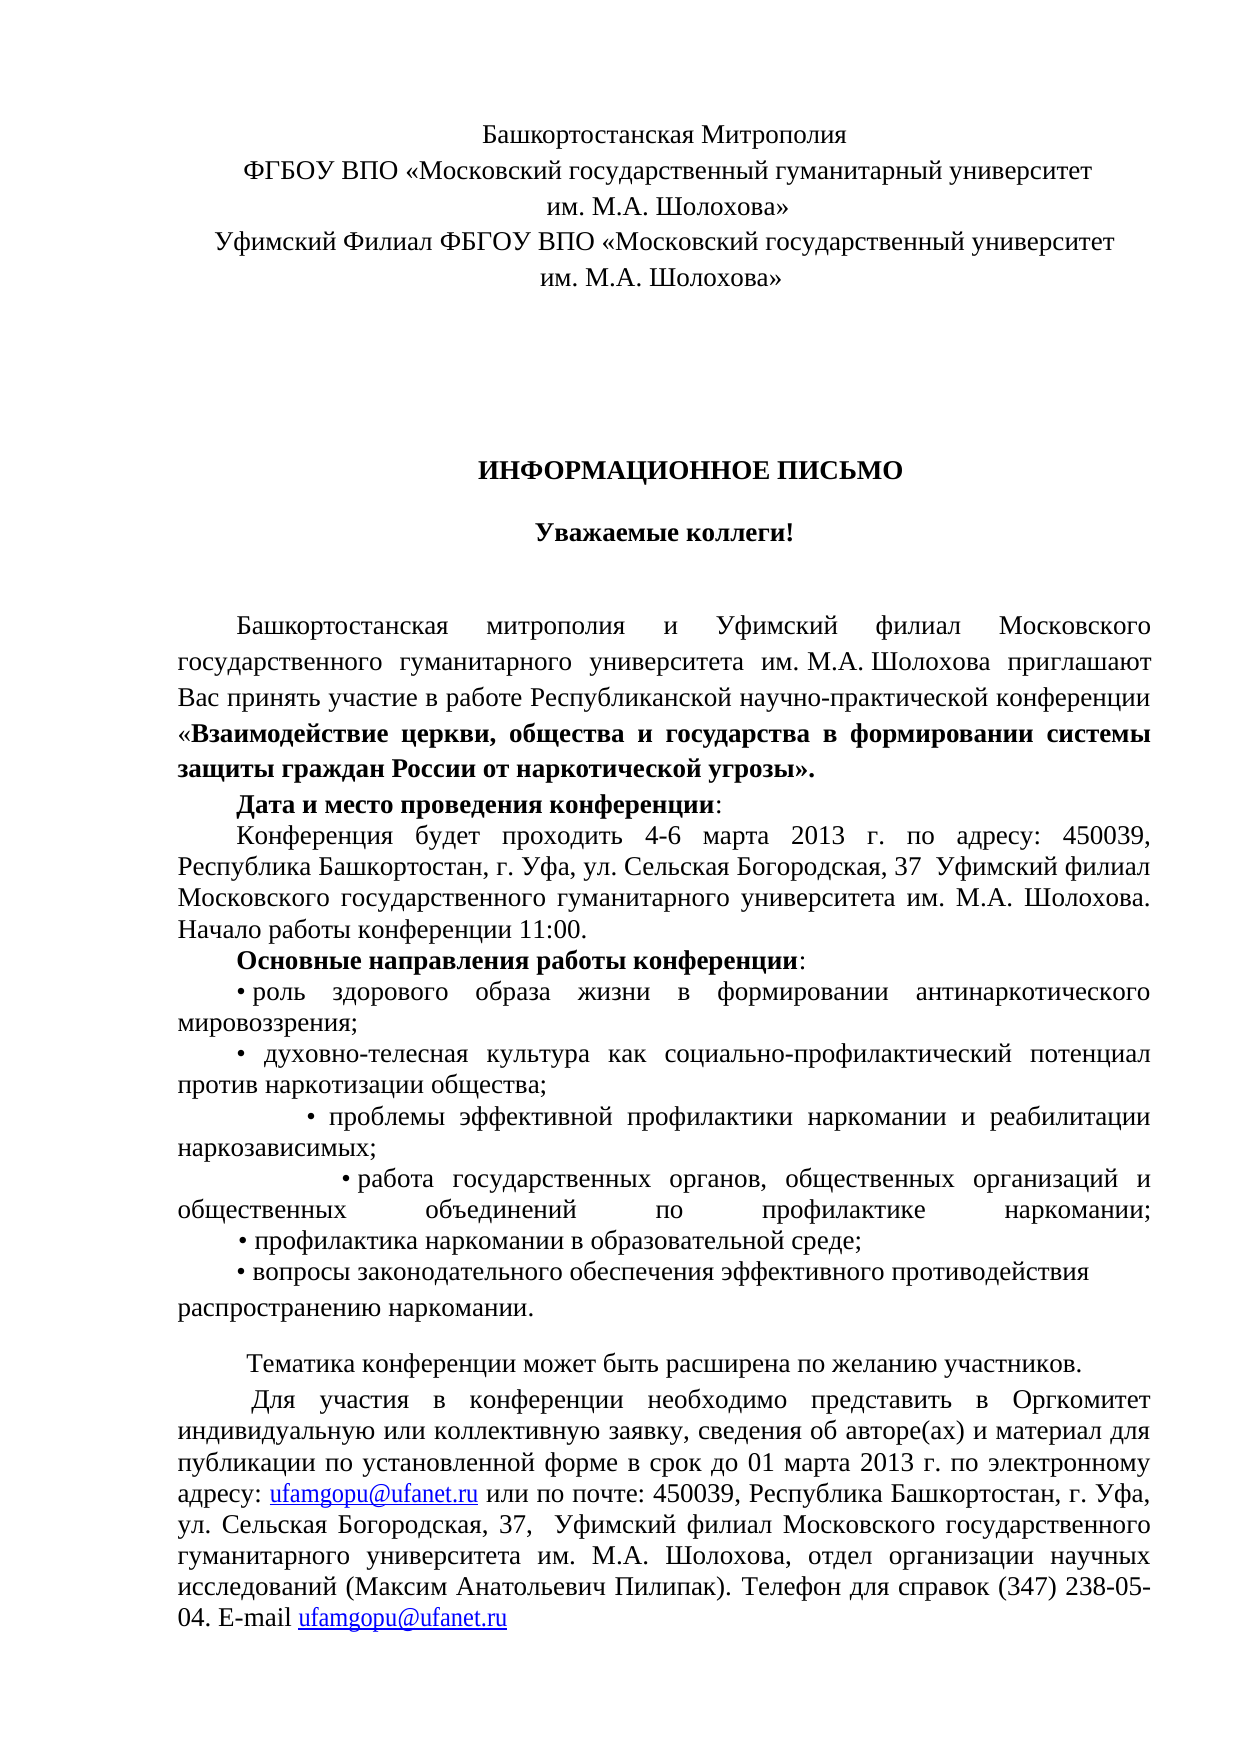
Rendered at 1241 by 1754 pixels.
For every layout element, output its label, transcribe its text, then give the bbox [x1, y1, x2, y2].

text • вопросы законодательного обеспечения эффективного противодействия распространению наркомании. [177, 1255, 1152, 1322]
text ФГБОУ ВПО «Московский государственный гуманитарный университет [177, 154, 1152, 185]
text Конференция будет проходить 4-6 марта 2013 г. по адресу: 450039, Республика Башкортостан, г. Уфа, ул. Сельская Богородская, 37 Уфимский филиал Московского государственного гуманитарного университета им. М.А. Шолохова. Начало работы конференции 11:00. [177, 819, 1152, 944]
text Дата и место проведения конференции: [177, 788, 1152, 819]
text ИНФОРМАЦИОННОЕ ПИСЬМО Уважаемые коллеги! [177, 454, 1152, 547]
text Тематика конференции может быть расширена по желанию участников. [177, 1348, 1152, 1379]
text • роль здорового образа жизни в формировании антинаркотического мировоззрения; [177, 975, 1152, 1037]
title Для участия в конференции необходимо представить в Оргкомитет индивидуальную или коллективную заявку, сведения об авторе(ах) и материал для публикации по установленной форме в срок до 01 марта 2013 г. по электронному адресу: ufamgopu@ufanet.ru или по почте: 450039, Республика Башкортостан, г. Уфа, ул. Сельская Богородская, 37, Уфимский филиал Московского государственного гуманитарного университета им. М.А. Шолохова, отдел организации научных исследований (Максим Анатольевич Пилипак). Телефон для справок (347) 238-05-04. E-mail ufamgopu@ufanet.ru [177, 1383, 1152, 1632]
text • духовно-телесная культура как социально-профилактический потенциал против наркотизации общества; • проблемы эффективной профилактики наркомании и реабилитации наркозависимых; • работа государственных органов, общественных организаций и общественных объединений по профилактике наркомании; • профилактика наркомании в образовательной среде; [177, 1037, 1152, 1255]
text им. М.А. Шолохова» [177, 189, 1152, 221]
text Уфимский Филиал ФБГОУ ВПО «Московский государственный университет [177, 225, 1152, 256]
text Башкортостанская митрополия и Уфимский филиал Московского государственного гуманитарного университета им. М.А. Шолохова приглашают Вас принять участие в работе Республиканской научно-практической конференции «Взаимодействие церкви, общества и государства в формировании системы защиты граждан России от наркотической угрозы». [177, 609, 1152, 783]
text Основные направления работы конференции: [177, 944, 1152, 975]
text им. М.А. Шолохова» [177, 261, 1152, 360]
text Башкортостанская Митрополия [177, 118, 1152, 149]
